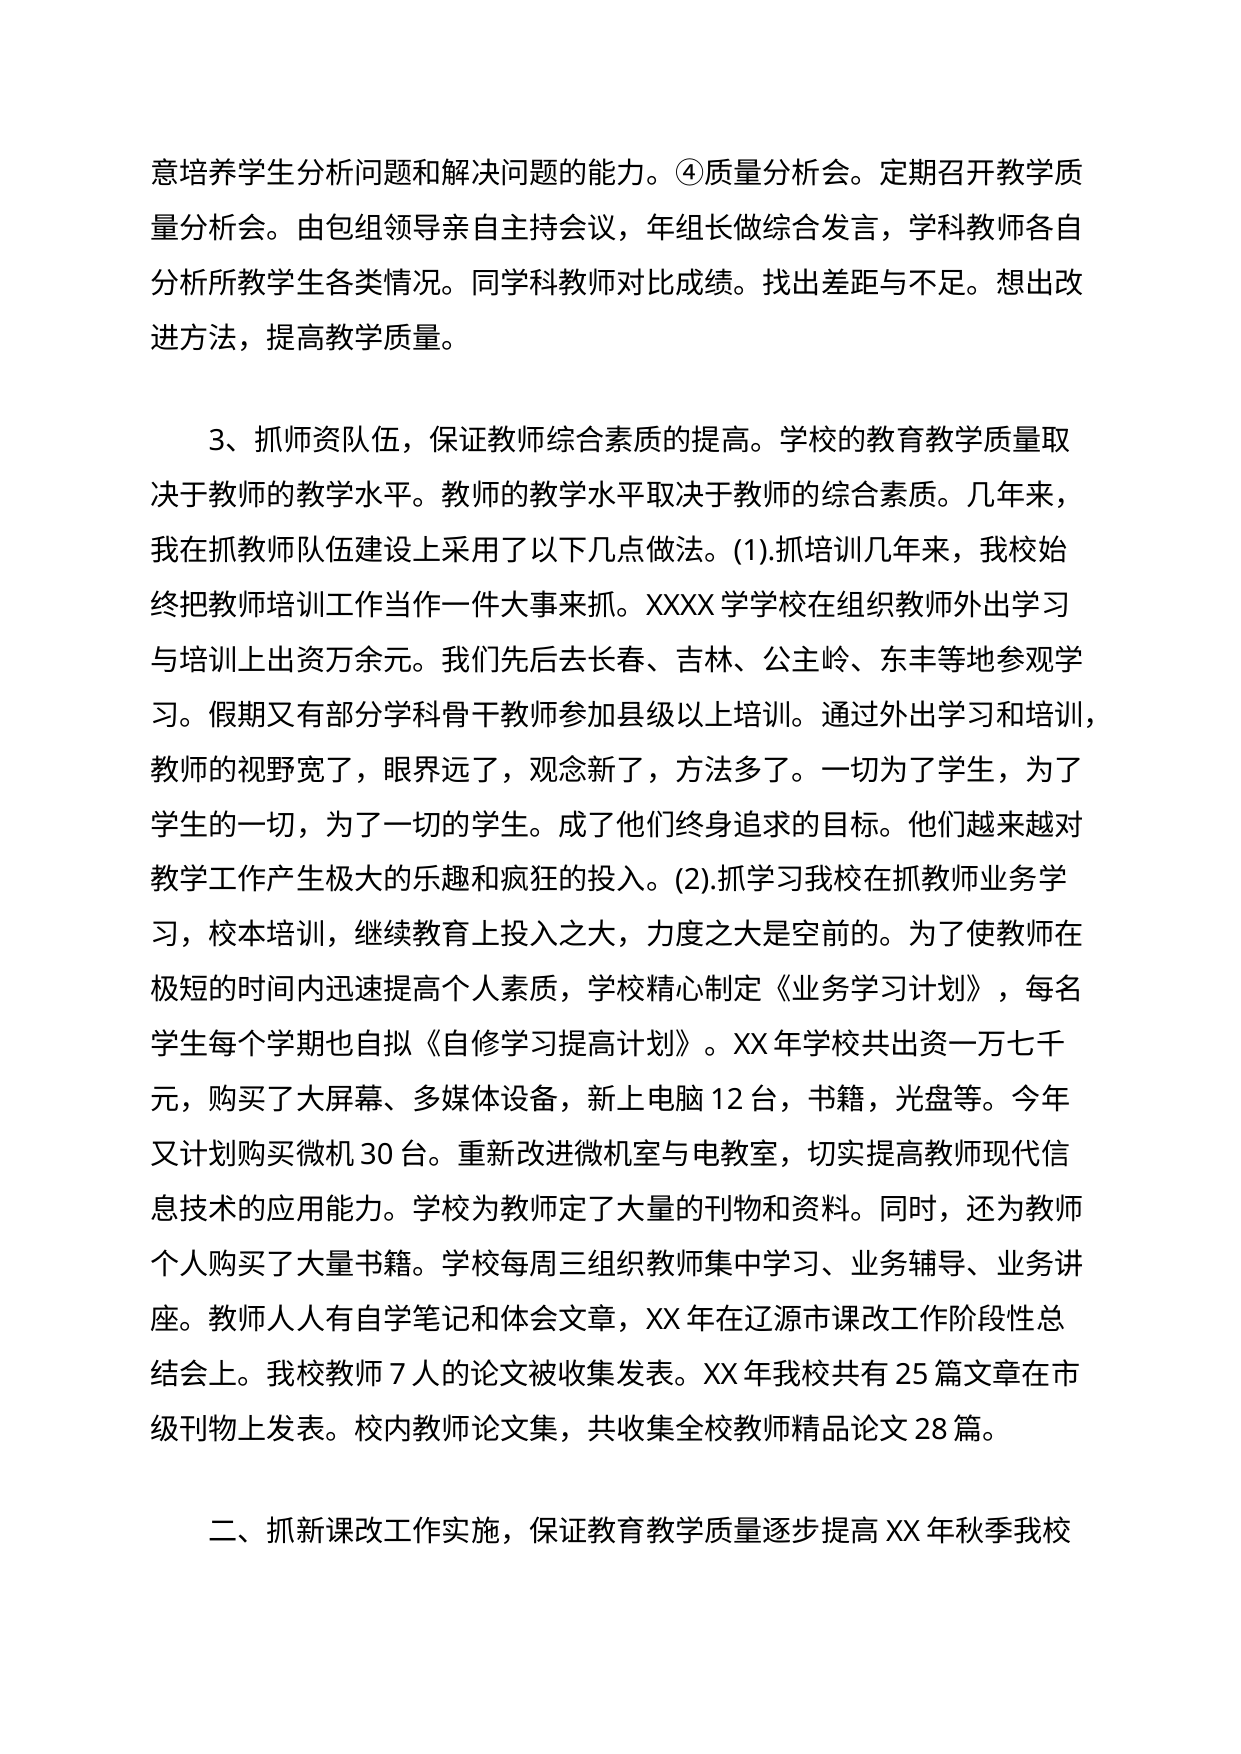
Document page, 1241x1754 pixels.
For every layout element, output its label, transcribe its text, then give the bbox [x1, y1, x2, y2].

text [150, 150, 1090, 357]
text 3、抓师资队伍，保证教师综合素质的提高。学校的教育教学质量取决于教师的教学水平。教师的教学水平取决于教师的综合素质。几年来，我在抓教师队伍建设上采用了以下几点做法。(1).抓培训几年来，我校始终把教师培训工作当作一件大事来抓。XXXX学学校在组织教师外出学习与培训上出资万余元。我们先后去长春、吉林、公主岭、东丰等地参观学习。假期又有部分学科骨干教师参加县级以上培训。通过外出学习和培训，教师的视野宽了，眼界远了，观念新了，方法多了。一切为了学生，为了学生的一切，为了一切的学生。成了他们终身追求的目标。他们越来越对教学工作产生极大的乐趣和疯狂的投入。(2).抓学习我校在抓教师业务学习，校本培训，继续教育上投入之大，力度之大是空前的。为了使教师在极短的时间内迅速提高个人素质，学校精心制定《业务学习计划》，每名学生每个学期也自拟《自修学习提高计划》。XX年学校共出资一万七千元，购买了大屏幕、多媒体设备，新上电脑12台，书籍，光盘等。今年又计划购买微机30台。重新改进微机室与电教室，切实提高教师现代信息技术的应用能力。学校为教师定了大量的刊物和资料。同时，还为教师个人购买了大量书籍。学校每周三组织教师集中学习、业务辅导、业务讲座。教师人人有自学笔记和体会文章，XX年在辽源市课改工作阶段性总结会上。我校教师7人的论文被收集发表。XX年我校共有25篇文章在市级刊物上发表。校内教师论文集，共收集全校教师精品论文28篇。 [150, 416, 1090, 1448]
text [150, 1507, 1090, 1550]
